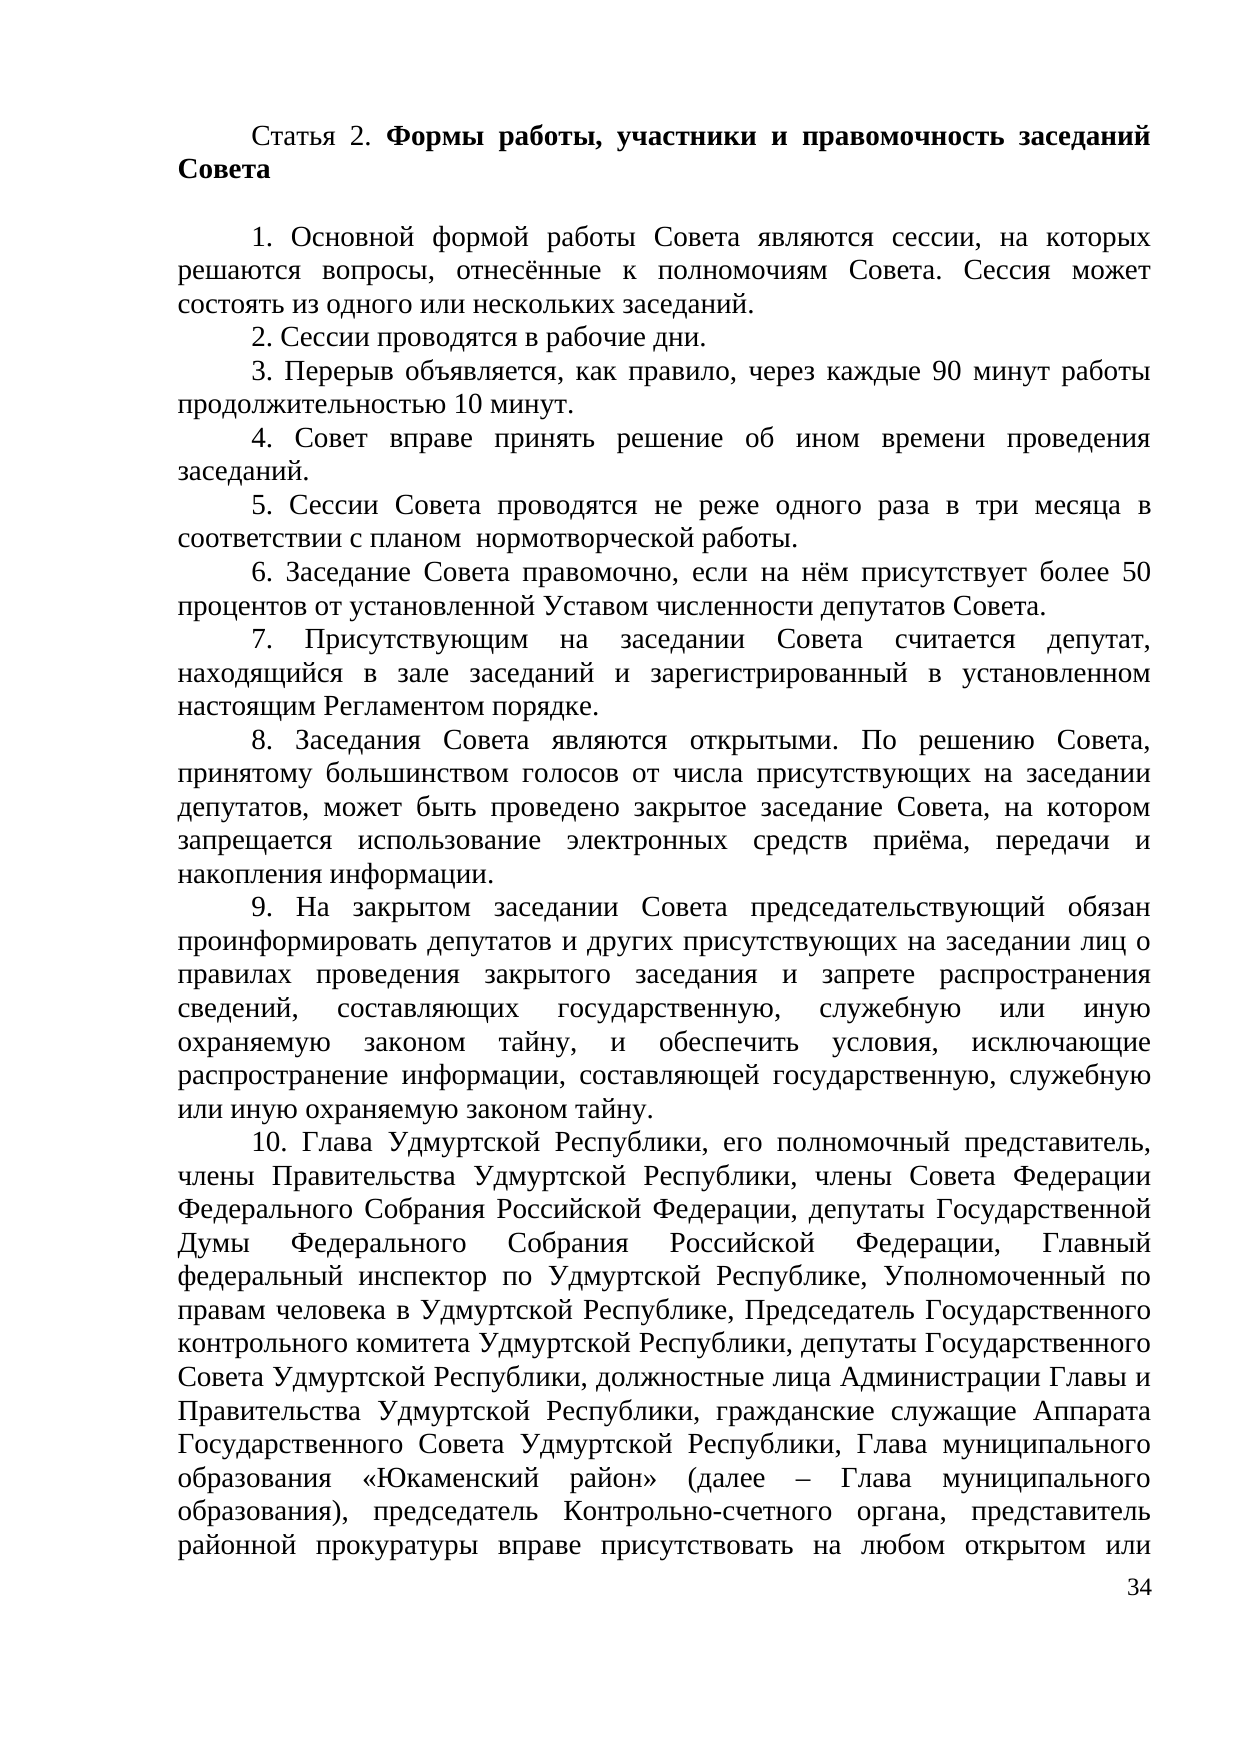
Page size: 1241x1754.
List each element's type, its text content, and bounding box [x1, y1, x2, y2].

text 3. Перерыв объявляется, как правило, через каждые 90 минут работы продолжительностью 10 минут. [177, 353, 1152, 420]
text Статья 2. Формы работы, участники и правомочность заседаний Совета [177, 118, 1152, 185]
text 9. На закрытом заседании Совета председательствующий обязан проинформировать депутатов и других присутствующих на заседании лиц о правилах проведения закрытого заседания и запрете распространения сведений, составляющих государственную, служебную или иную охраняемую законом тайну, и обеспечить условия, исключающие распространение информации, составляющей государственную, служебную или иную охраняемую законом тайну. [177, 889, 1152, 1124]
text 7. Присутствующим на заседании Совета считается депутат, находящийся в зале заседаний и зарегистрированный в установленном настоящим Регламентом порядке. [177, 621, 1152, 722]
text 8. Заседания Совета являются открытыми. По решению Совета, принятому большинством голосов от числа присутствующих на заседании депутатов, может быть проведено закрытое заседание Совета, на котором запрещается использование электронных средств приёма, передачи и накопления информации. [177, 722, 1152, 889]
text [177, 1124, 1152, 1560]
text 5. Сессии Совета проводятся не реже одного раза в три месяца в соответствии с планом нормотворческой работы. [177, 487, 1152, 554]
text 2. Сессии проводятся в рабочие дни. [177, 319, 1152, 353]
text 6. Заседание Совета правомочно, если на нём присутствует более 50 процентов от установленной Уставом численности депутатов Совета. [177, 554, 1152, 621]
text 1. Основной формой работы Совета являются сессии, на которых решаются вопросы, отнесённые к полномочиям Совета. Сессия может состоять из одного или нескольких заседаний. [177, 219, 1152, 319]
text 4. Совет вправе принять решение об ином времени проведения заседаний. [177, 420, 1152, 487]
